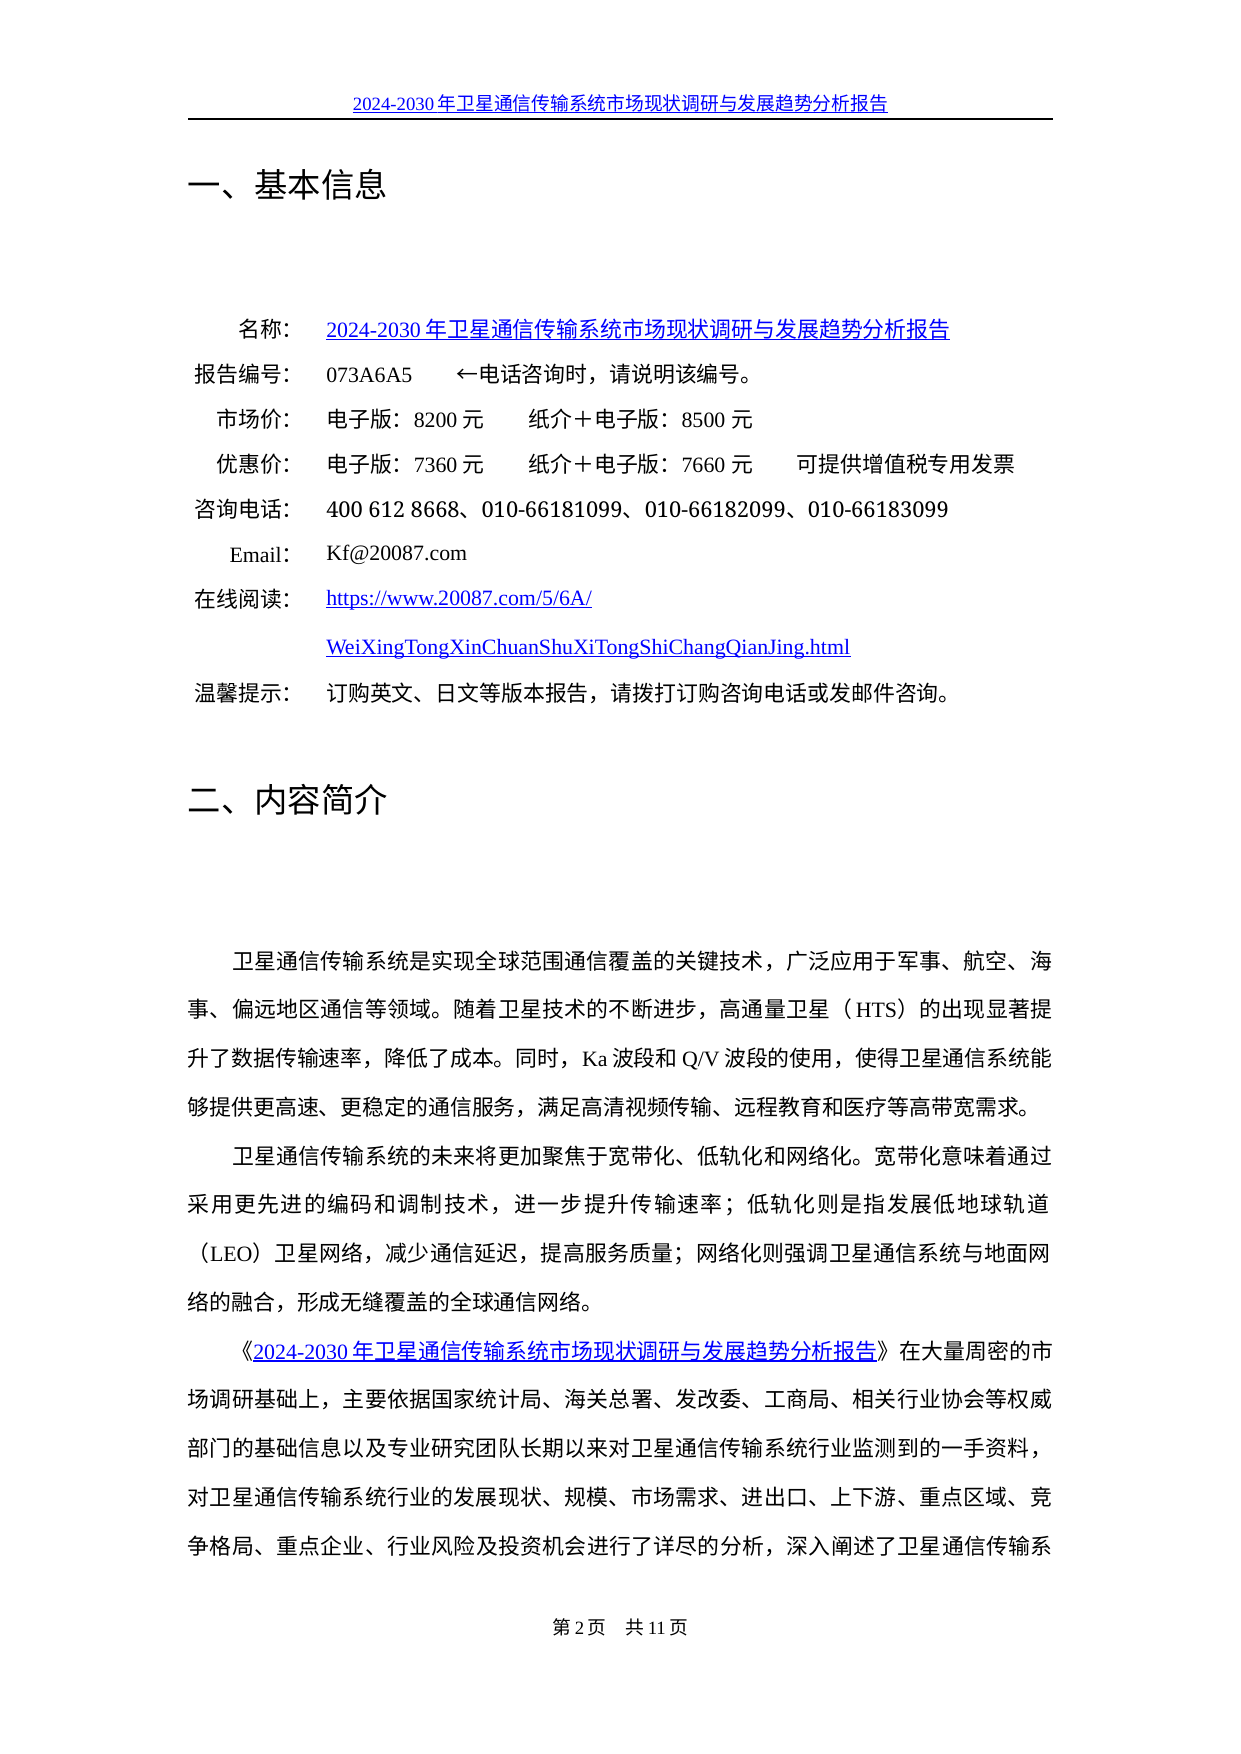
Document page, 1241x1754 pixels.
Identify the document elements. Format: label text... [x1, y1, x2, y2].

table_cell 电子版：8200 元 纸介＋电子版：8500 元 [315, 402, 1073, 447]
table_cell 在线阅读： [167, 582, 315, 675]
table_cell Email： [167, 537, 315, 582]
table_cell 咨询电话： [167, 492, 315, 537]
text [187, 943, 1053, 1561]
table_cell 400 612 8668、010-66181099、010-66182099、010-66183099 [315, 492, 1073, 537]
table_cell [315, 582, 1073, 675]
table_cell 市场价： [167, 402, 315, 447]
table_header 名称： [167, 312, 315, 357]
table_cell 073A6A5 ←电话咨询时，请说明该编号。 [315, 357, 1073, 402]
table_cell Kf@20087.com [315, 537, 1073, 582]
table_cell 订购英文、日文等版本报告，请拨打订购咨询电话或发邮件咨询。 [315, 675, 1073, 720]
table_cell 温馨提示： [167, 675, 315, 720]
table_cell 电子版：7360 元 纸介＋电子版：7660 元 可提供增值税专用发票 [315, 447, 1073, 492]
title 二、内容简介 [187, 766, 1053, 831]
title 一、基本信息 [187, 150, 1053, 215]
table_header 2024-2030年卫星通信传输系统市场现状调研与发展趋势分析报告 [315, 312, 1073, 357]
table_cell 优惠价： [167, 447, 315, 492]
table_cell 报告编号： [167, 357, 315, 402]
